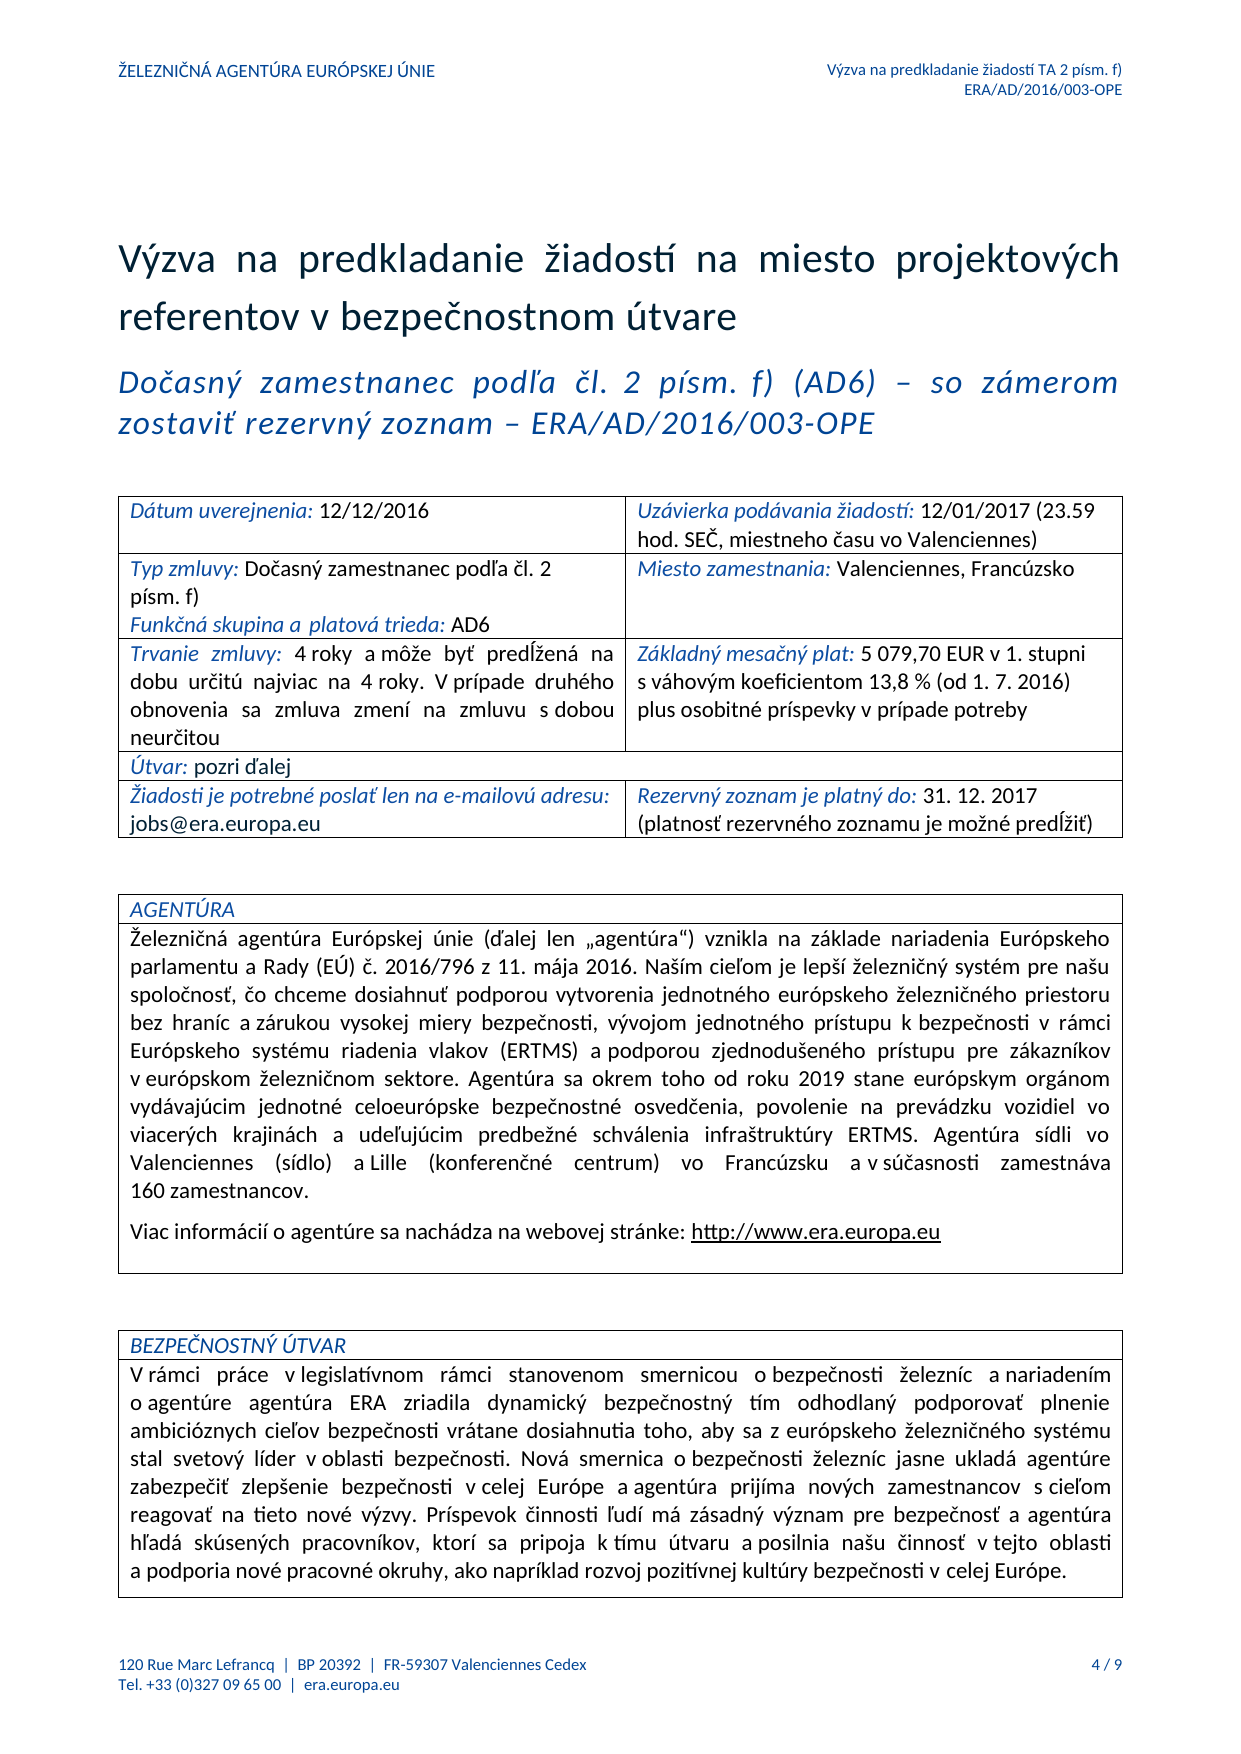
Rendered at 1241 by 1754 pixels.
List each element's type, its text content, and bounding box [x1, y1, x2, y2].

text Výzva na predkladanie žiadostí na miesto projektových referentov v bezpečnostnom útvare [118, 232, 1122, 341]
table_cell Miesto zamestnania: Valenciennes, Francúzsko [626, 554, 1122, 638]
table_cell Žiadosti je potrebné poslať len na e-mailovú adresu: jobs@era.europa.eu [119, 781, 625, 837]
table_header Uzávierka podávania žiadostí: 12/01/2017 (23.59 hod. SEČ, miestneho času vo Valenciennes) [626, 497, 1122, 553]
table_header AGENTÚRA [119, 895, 1122, 923]
table_cell Útvar: pozri ďalej [119, 752, 1122, 780]
table_cell Typ zmluvy: Dočasný zamestnanec podľa čl. 2 písm. f) Funkčná skupina a platová trieda: AD6 [119, 554, 625, 638]
table_cell Trvanie zmluvy: 4 roky a môže byť predĺžená na dobu určitú najviac na 4 roky. V prípade druhého obnovenia sa zmluva zmení na zmluvu s dobou neurčitou [119, 639, 625, 751]
table_cell V rámci práce v legislatívnom rámci stanovenom smernicou o bezpečnosti železníc a nariadením o agentúre agentúra ERA zriadila dynamický bezpečnostný tím odhodlaný podporovať plnenie ambicióznych cieľov bezpečnosti vrátane dosiahnutia toho, aby sa z európskeho železničného systému stal svetový líder v oblasti bezpečnosti. Nová smernica o bezpečnosti železníc jasne ukladá agentúre zabezpečiť zlepšenie bezpečnosti v celej Európe a agentúra prijíma nových zamestnancov s cieľom reagovať na tieto nové výzvy. Príspevok činnosti ľudí má zásadný význam pre bezpečnosť a agentúra hľadá skúsených pracovníkov, ktorí sa pripoja k tímu útvaru a posilnia našu činnosť v tejto oblasti a podporia nové pracovné okruhy, ako napríklad rozvoj pozitívnej kultúry bezpečnosti v celej Európe. [119, 1360, 1122, 1597]
subtitle Dočasný zamestnanec podľa čl. 2 písm. f) (AD6) – so zámerom zostaviť rezervný zoznam – ERA/AD/2016/003-OPE [118, 361, 1122, 443]
table_header BEZPEČNOSTNÝ ÚTVAR [119, 1331, 1122, 1359]
table_header Dátum uverejnenia: 12/12/2016 [119, 497, 625, 553]
table_cell Základný mesačný plat: 5 079,70 EUR v 1. stupni s váhovým koeficientom 13,8 % (od 1. 7. 2016) plus osobitné príspevky v prípade potreby [626, 639, 1122, 751]
table_cell Rezervný zoznam je platný do: 31. 12. 2017 (platnosť rezervného zoznamu je možné predĺžiť) [626, 781, 1122, 837]
table_cell Železničná agentúra Európskej únie (ďalej len „agentúra“) vznikla na základe nariadenia Európskeho parlamentu a Rady (EÚ) č. 2016/796 z 11. mája 2016. Naším cieľom je lepší železničný systém pre našu spoločnosť, čo chceme dosiahnuť podporou vytvorenia jednotného európskeho železničného priestoru bez hraníc a zárukou vysokej miery bezpečnosti, vývojom jednotného prístupu k bezpečnosti v rámci Európskeho systému riadenia vlakov (ERTMS) a podporou zjednodušeného prístupu pre zákazníkov v európskom železničnom sektore. Agentúra sa okrem toho od roku 2019 stane európskym orgánom vydávajúcim jednotné celoeurópske bezpečnostné osvedčenia, povolenie na prevádzku vozidiel vo viacerých krajinách a udeľujúcim predbežné schválenia infraštruktúry ERTMS. Agentúra sídli vo Valenciennes (sídlo) a Lille (konferenčné centrum) vo Francúzsku a v súčasnosti zamestnáva 160 zamestnancov. Viac informácií o agentúre sa nachádza na webovej stránke: http://www.era.europa.eu [119, 924, 1122, 1273]
